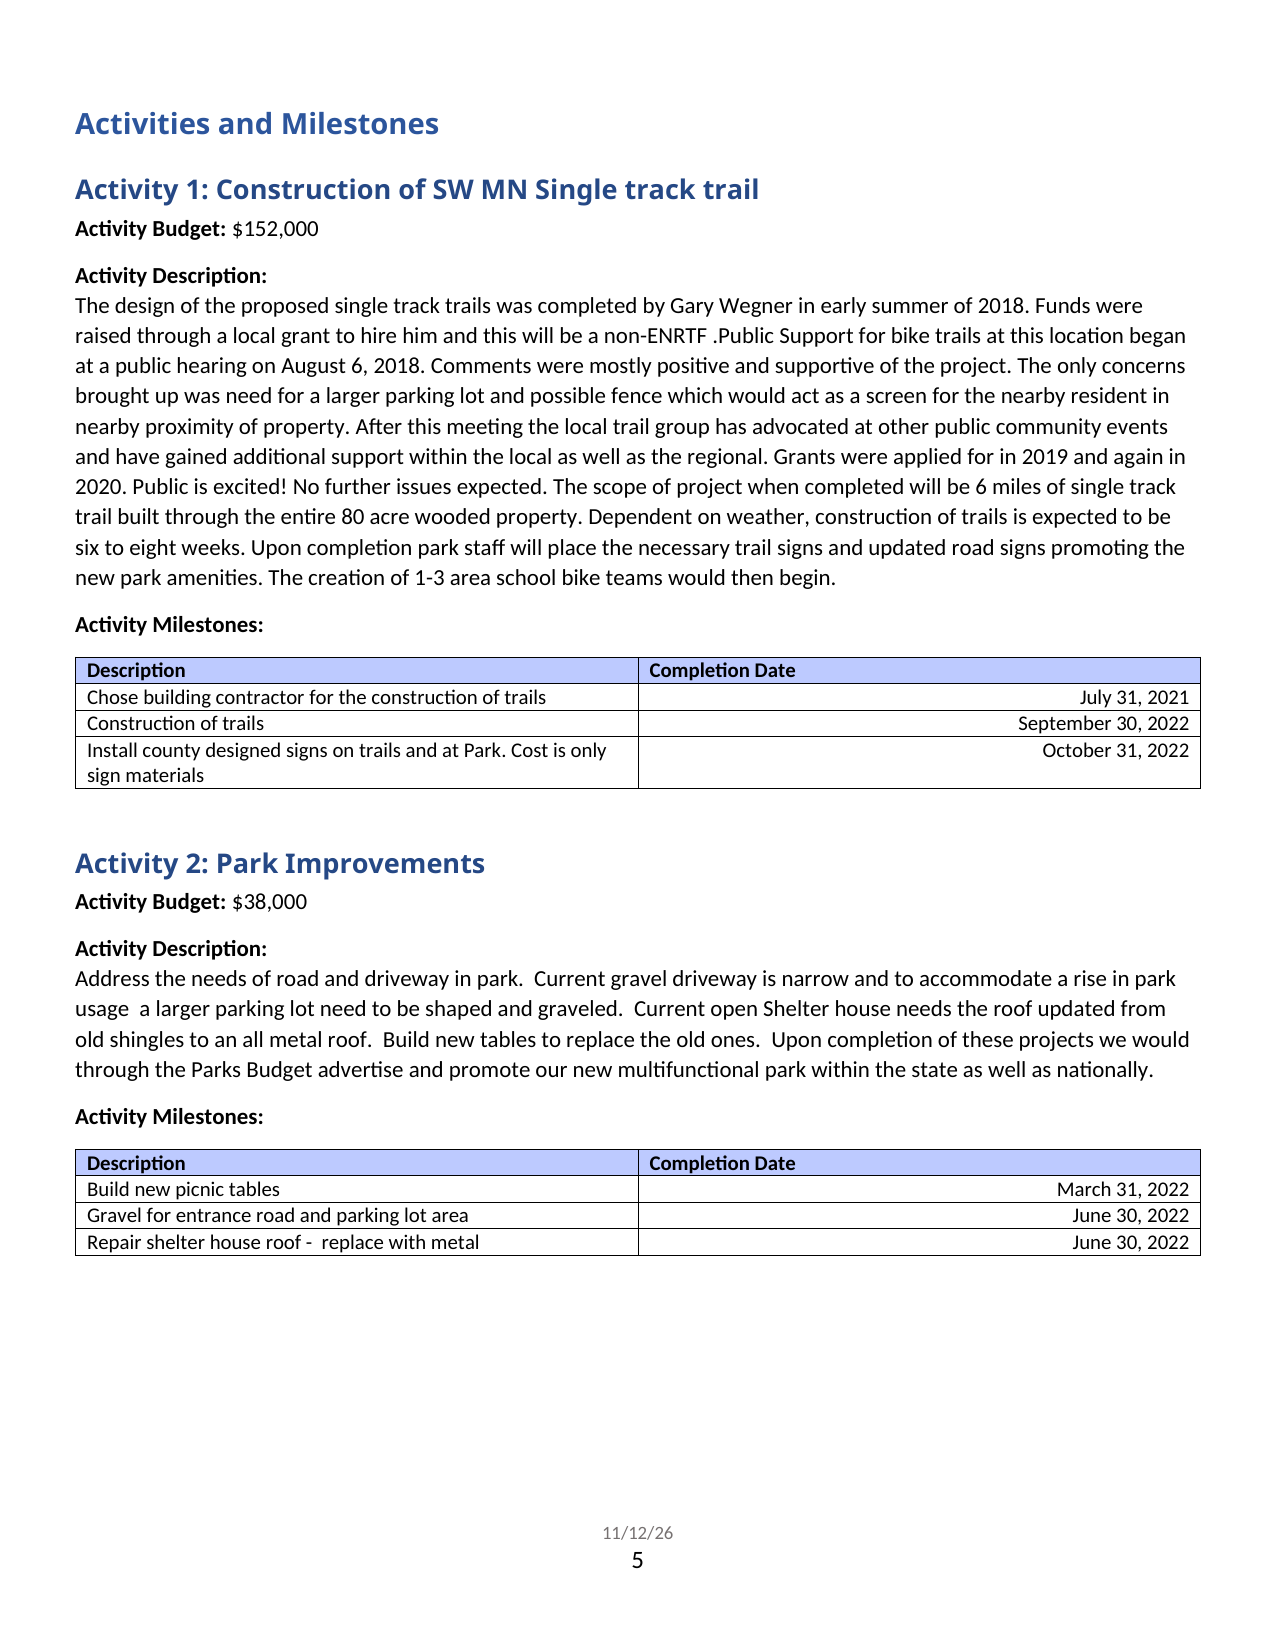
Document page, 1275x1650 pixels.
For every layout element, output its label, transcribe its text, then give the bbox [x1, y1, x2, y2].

table_header Completion Date [639, 1150, 1200, 1175]
text Activity Budget: $152,000 [75, 214, 1200, 242]
table_cell Chose building contractor for the construction of trails [76, 684, 638, 709]
text Activity Milestones: [75, 1102, 1200, 1130]
text Activity Description: The design of the proposed single track trails was completed by Gary Wegner in early summer of 2018. Funds were raised through a local grant to hire him and this will be a non-ENRTF .Public Support for bike trails at this location began at a public hearing on August 6, 2018. Comments were mostly positive and supportive of the project. The only concerns brought up was need for a larger parking lot and possible fence which would act as a screen for the nearby resident in nearby proximity of property. After this meeting the local trail group has advocated at other public community events and have gained additional support within the local as well as the regional. Grants were applied for in 2019 and again in 2020. Public is excited! No further issues expected. The scope of project when completed will be 6 miles of single track trail built through the entire 80 acre wooded property. Dependent on weather, construction of trails is expected to be six to eight weeks. Upon completion park staff will place the necessary trail signs and updated road signs promoting the new park amenities. The creation of 1-3 area school bike teams would then begin. [75, 261, 1200, 591]
table_cell September 30, 2022 [639, 711, 1200, 736]
table_cell July 31, 2021 [639, 684, 1200, 709]
table_cell Gravel for entrance road and parking lot area [76, 1203, 638, 1228]
table_cell October 31, 2022 [639, 737, 1200, 788]
table_cell June 30, 2022 [639, 1229, 1200, 1254]
table_cell March 31, 2022 [639, 1176, 1200, 1202]
table_cell Install county designed signs on trails and at Park. Cost is only sign materials [76, 737, 638, 788]
table_cell Construction of trails [76, 711, 638, 736]
subtitle Activity 2: Park Improvements [75, 844, 1200, 881]
table_cell June 30, 2022 [639, 1203, 1200, 1228]
table_header Description [76, 658, 638, 683]
table_header Description [76, 1150, 638, 1175]
table_cell Repair shelter house roof - replace with metal [76, 1229, 638, 1254]
text Activity Budget: $38,000 [75, 887, 1200, 915]
table_cell Build new picnic tables [76, 1176, 638, 1202]
subtitle Activities and Milestones [75, 103, 1200, 143]
text Activity Description: Address the needs of road and driveway in park. Current gravel driveway is narrow and to accommodate a rise in park usage a larger parking lot need to be shaped and graveled. Current open Shelter house needs the roof updated from old shingles to an all metal roof. Build new tables to replace the old ones. Upon completion of these projects we would through the Parks Budget advertise and promote our new multifunctional park within the state as well as nationally. [75, 934, 1200, 1083]
table_header Completion Date [639, 658, 1200, 683]
subtitle Activity 1: Construction of SW MN Single track trail [75, 171, 1200, 208]
text Activity Milestones: [75, 610, 1200, 638]
